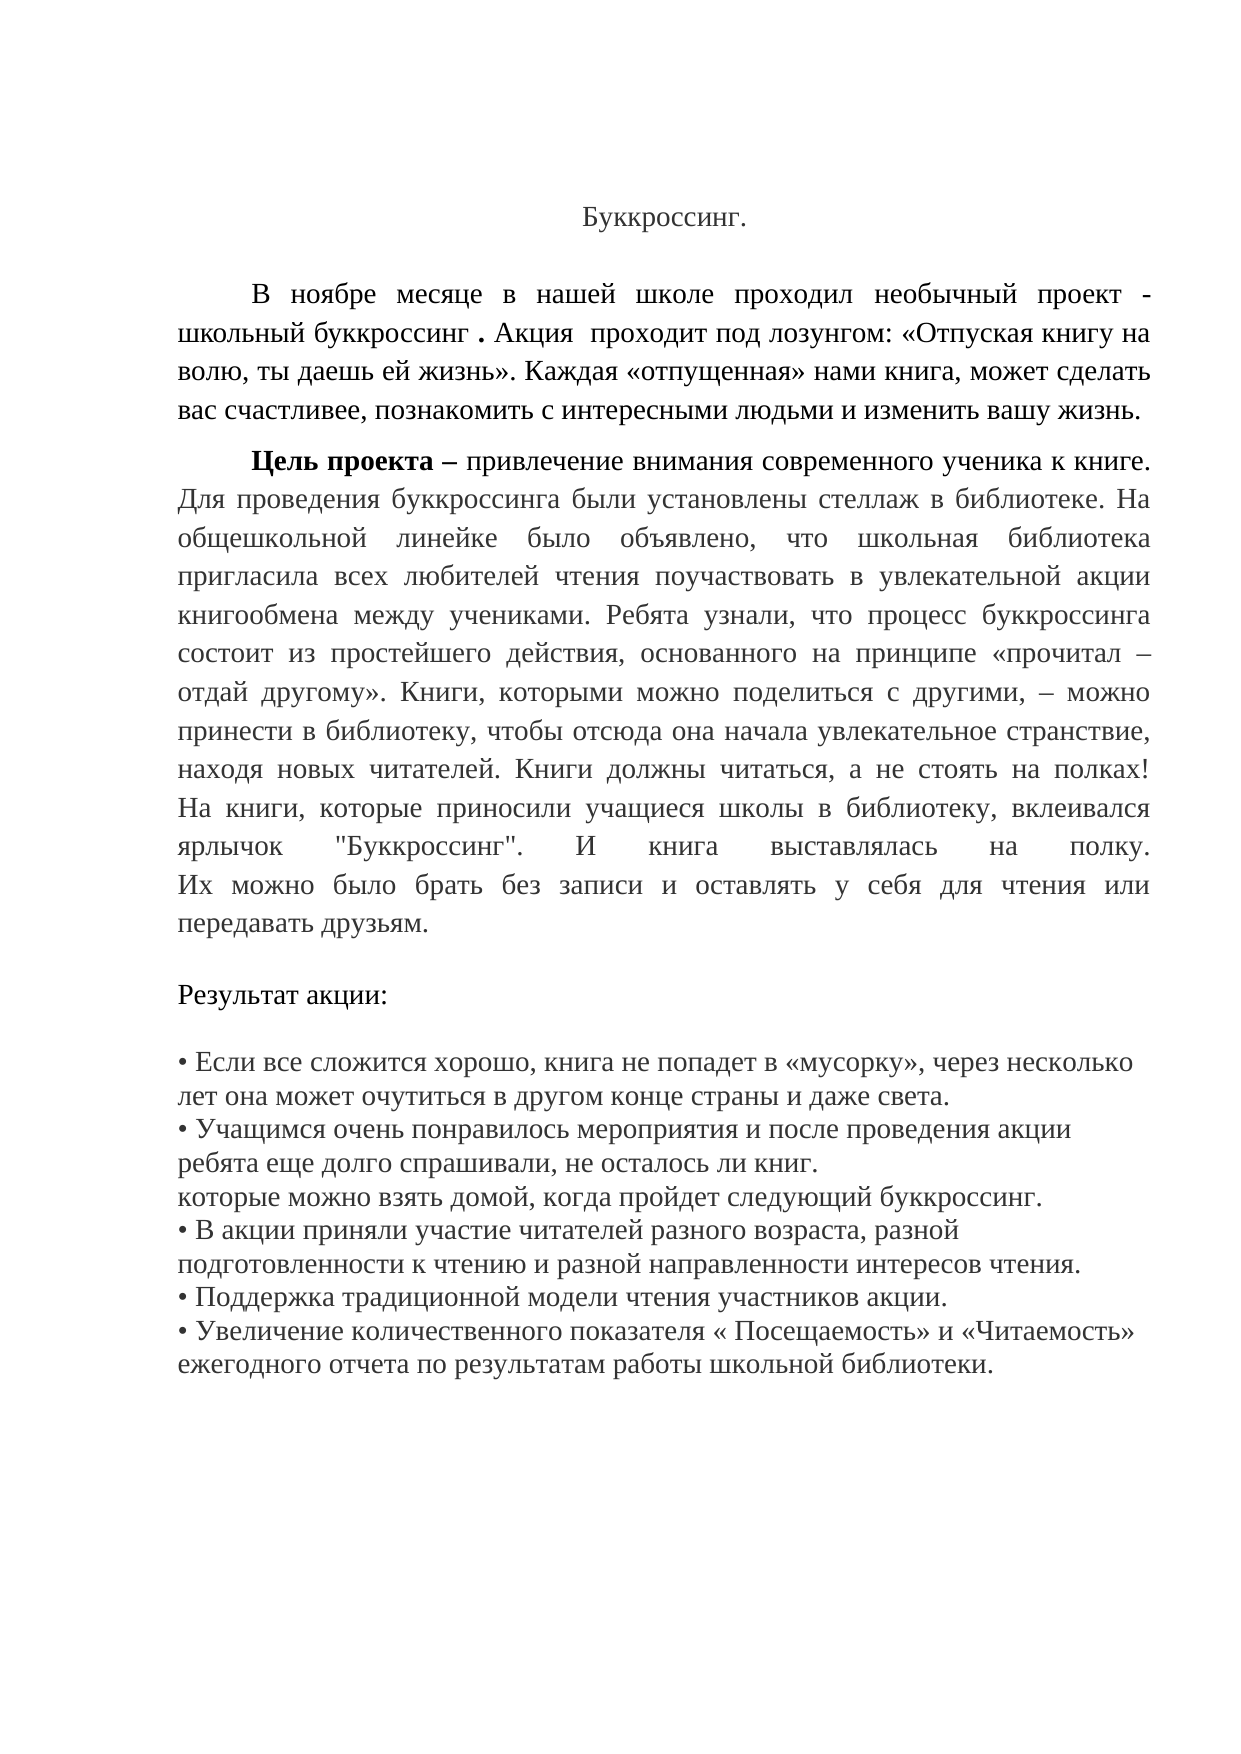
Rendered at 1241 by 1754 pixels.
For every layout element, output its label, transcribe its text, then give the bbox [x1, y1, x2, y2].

text • Если все сложится хорошо, книга не попадет в «мусорку», через несколько лет она может очутиться в другом конце страны и даже света. • Учащимся очень понравилось мероприятия и после проведения акции ребята еще долго спрашивали, не осталось ли книг. которые можно взять домой, когда пройдет следующий буккроссинг. • В акции приняли участие читателей разного возраста, разной подготовленности к чтению и разной направленности интересов чтения. • Поддержка традиционной модели чтения участников акции. • Увеличение количественного показателя « Посещаемость» и «Читаемость» ежегодного отчета по результатам работы школьной библиотеки. [177, 1011, 1152, 1380]
text Буккроссинг. [177, 199, 1152, 233]
text Результат акции: [177, 977, 1152, 1011]
text В ноябре месяце в нашей школе проходил необычный проект - школьный буккроссинг . Акция проходит под лозунгом: «Отпуская книгу на волю, ты даешь ей жизнь». Каждая «отпущенная» нами книга, может сделать вас счастливее, познакомить с интересными людьми и изменить вашу жизнь. [177, 276, 1152, 425]
text Цель проекта – привлечение внимания современного ученика к книге. Для проведения буккроссинга были установлены стеллаж в библиотеке. На общешкольной линейке было объявлено, что школьная библиотека пригласила всех любителей чтения поучаствовать в увлекательной акции книгообмена между учениками. Ребята узнали, что процесс буккроссинга состоит из простейшего действия, основанного на принципе «прочитал – отдай другому». Книги, которыми можно поделиться с другими, – можно принести в библиотеку, чтобы отсюда она начала увлекательное странствие, находя новых читателей. Книги должны читаться, а не стоять на полках! На книги, которые приносили учащиеся школы в библиотеку, вклеивался ярлычок "Буккроссинг". И книга выставлялась на полку. Их можно было брать без записи и оставлять у себя для чтения или передавать друзьям. [177, 443, 1152, 939]
